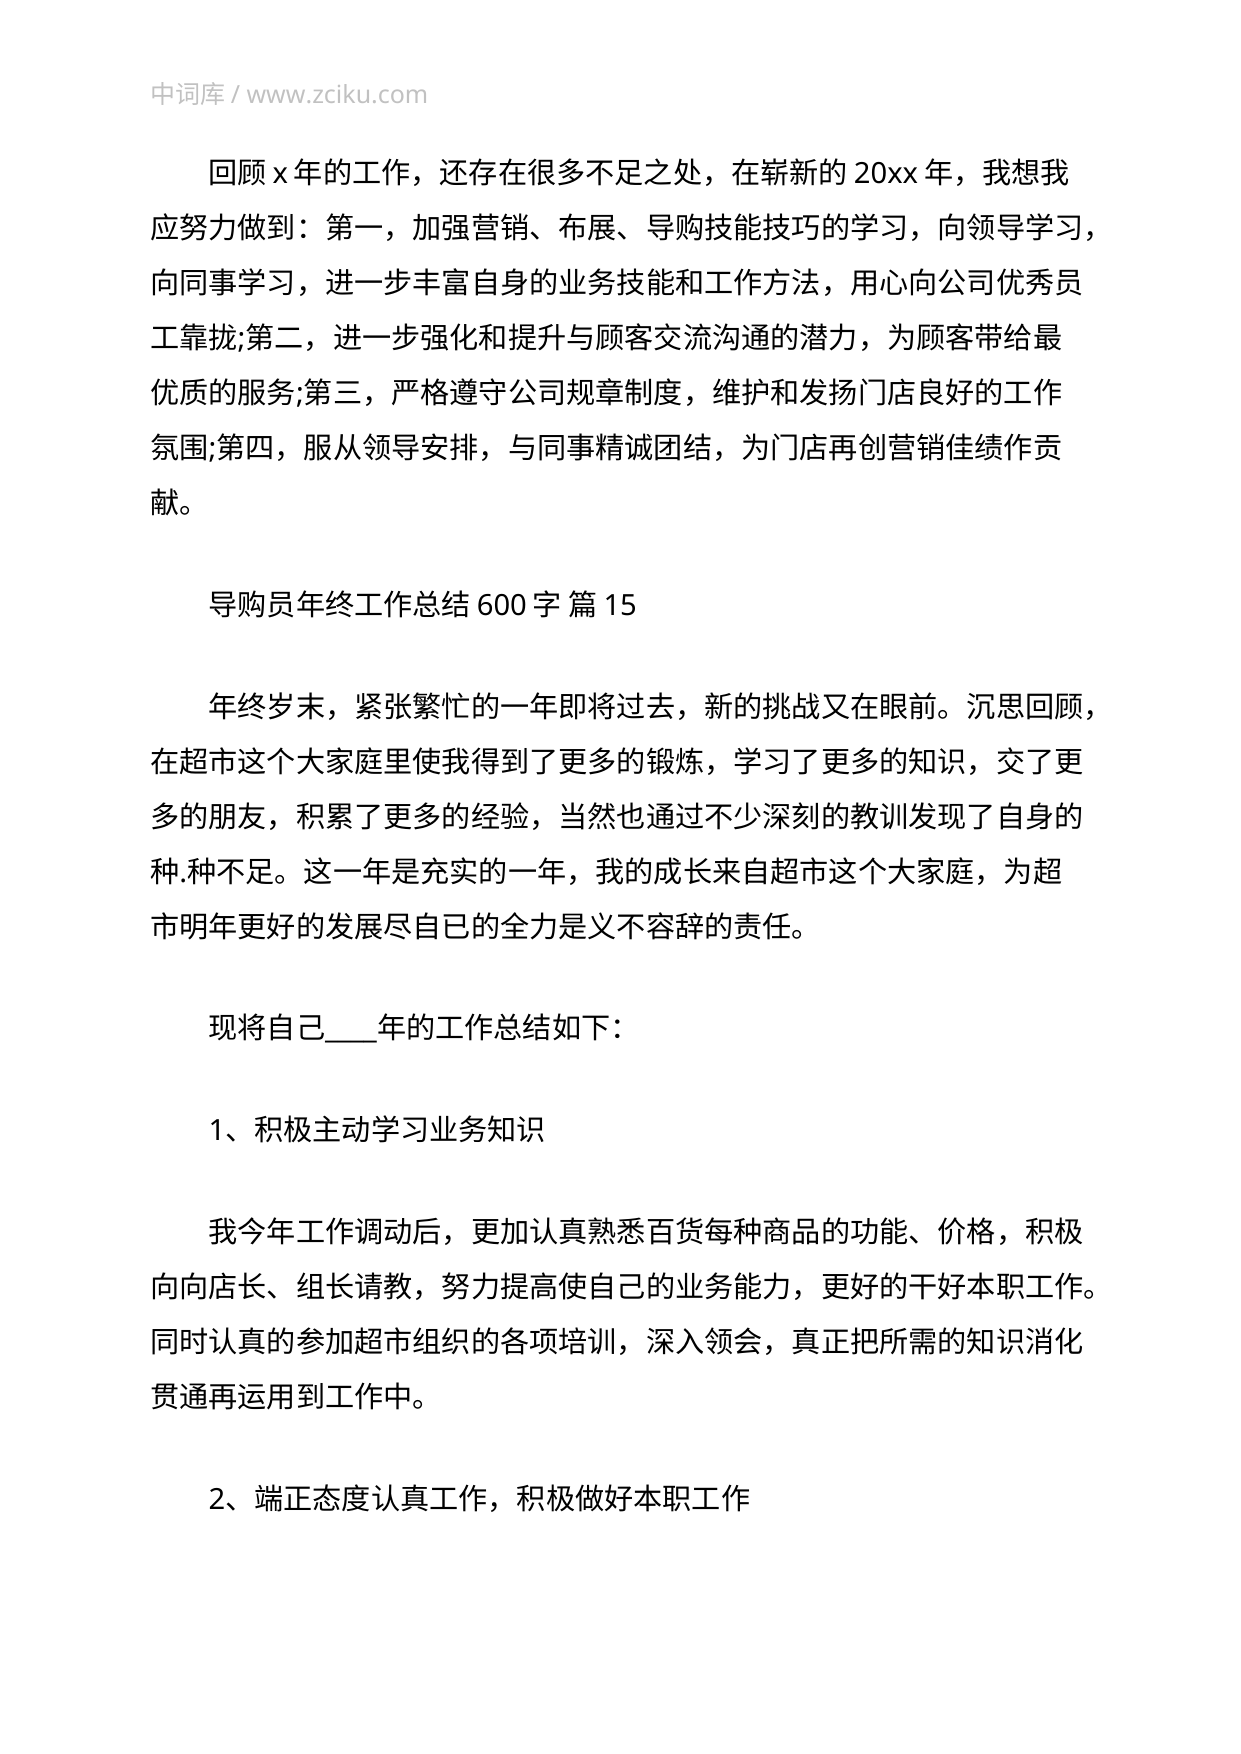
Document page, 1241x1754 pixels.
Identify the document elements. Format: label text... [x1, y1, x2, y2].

text 现将自己____年的工作总结如下： [150, 1005, 1090, 1047]
text 2、端正态度认真工作，积极做好本职工作 [150, 1475, 1090, 1518]
text 1、积极主动学习业务知识 [150, 1107, 1090, 1149]
text 导购员年终工作总结600字 篇15 [150, 582, 1090, 624]
text 我今年工作调动后，更加认真熟悉百货每种商品的功能、价格，积极向向店长、组长请教，努力提高使自己的业务能力，更好的干好本职工作。同时认真的参加超市组织的各项培训，深入领会，真正把所需的知识消化贯通再运用到工作中。 [150, 1209, 1090, 1416]
text 年终岁末，紧张繁忙的一年即将过去，新的挑战又在眼前。沉思回顾，在超市这个大家庭里使我得到了更多的锻炼，学习了更多的知识，交了更多的朋友，积累了更多的经验，当然也通过不少深刻的教训发现了自身的种.种不足。这一年是充实的一年，我的成长来自超市这个大家庭，为超市明年更好的发展尽自已的全力是义不容辞的责任。 [150, 683, 1090, 946]
text 回顾x年的工作，还存在很多不足之处，在崭新的20xx年，我想我应努力做到：第一，加强营销、布展、导购技能技巧的学习，向领导学习，向同事学习，进一步丰富自身的业务技能和工作方法，用心向公司优秀员工靠拢;第二，进一步强化和提升与顾客交流沟通的潜力，为顾客带给最优质的服务;第三，严格遵守公司规章制度，维护和发扬门店良好的工作氛围;第四，服从领导安排，与同事精诚团结，为门店再创营销佳绩作贡献。 [150, 150, 1090, 522]
